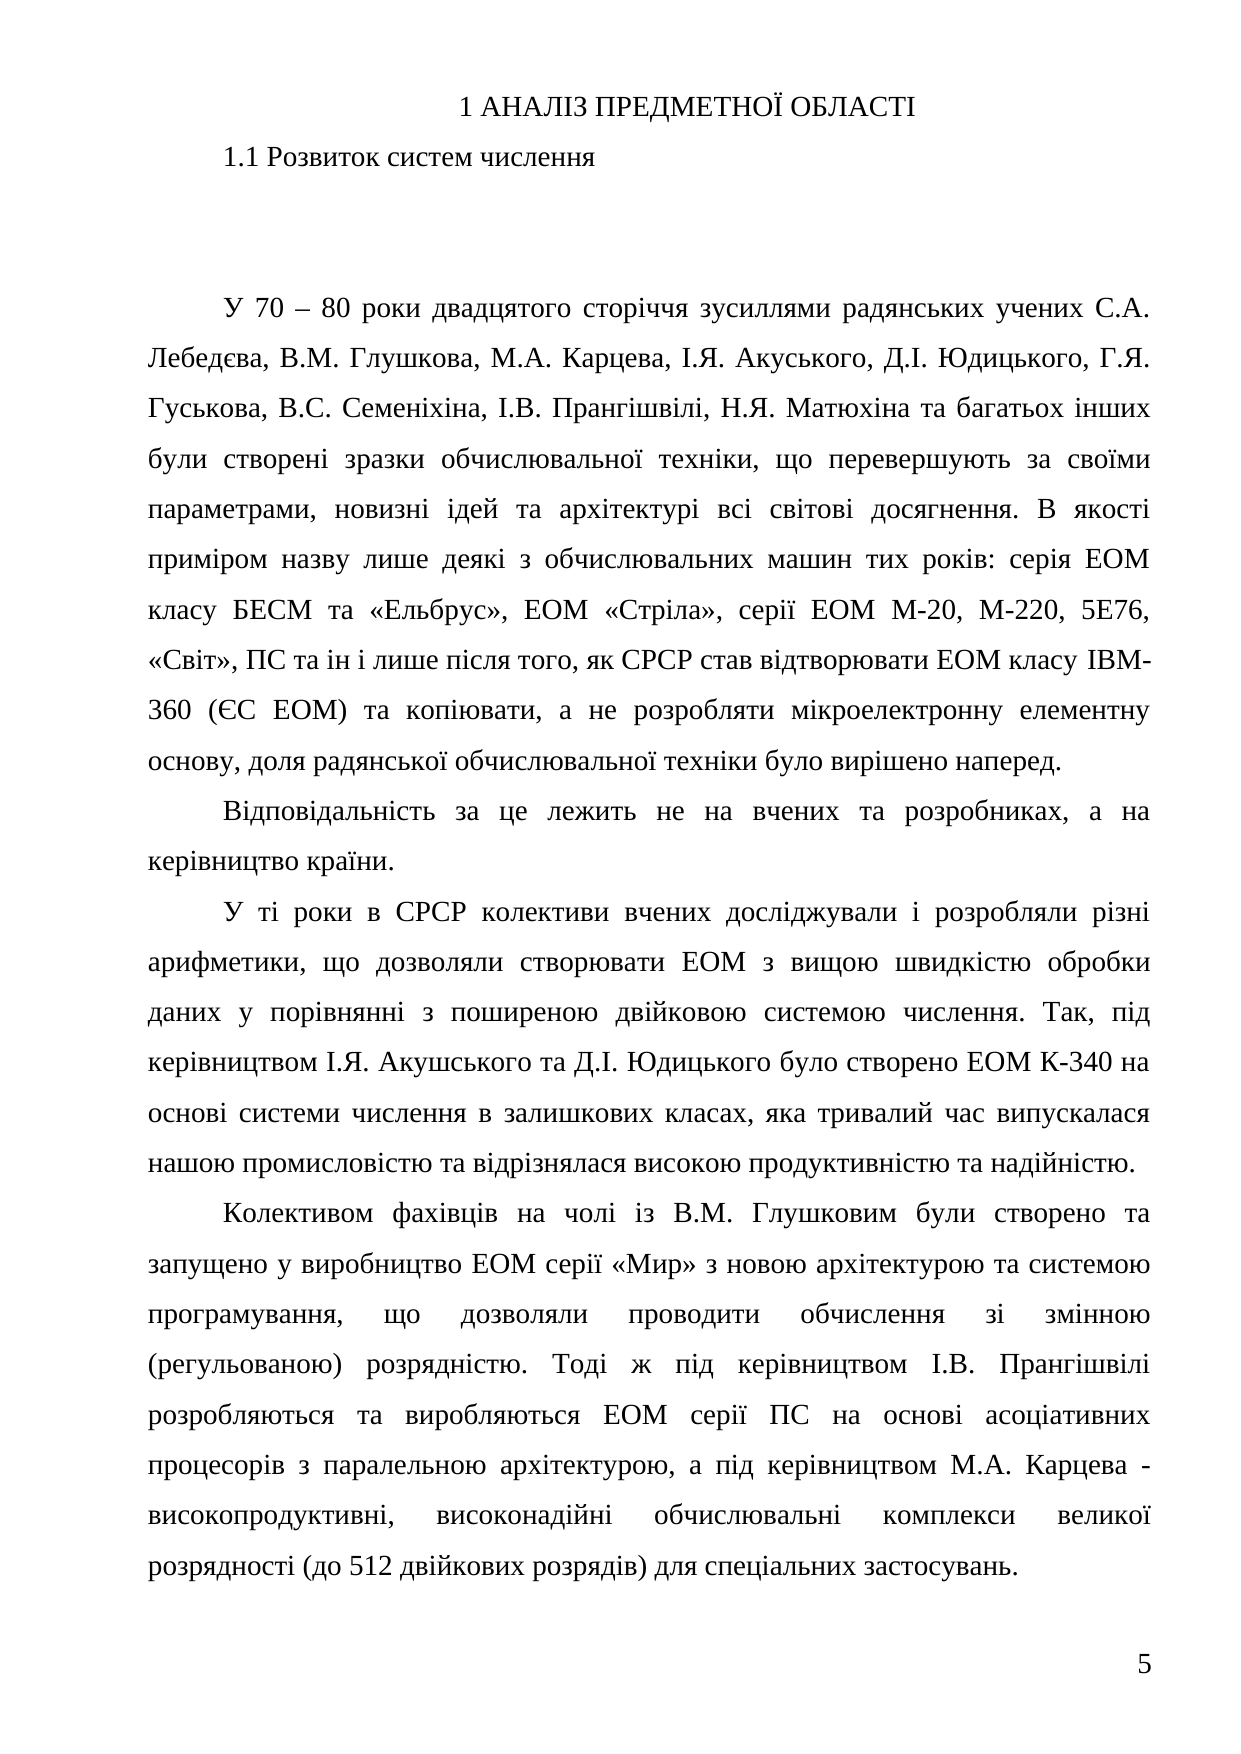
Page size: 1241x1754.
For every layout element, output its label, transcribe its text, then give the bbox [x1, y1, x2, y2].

text Колективом фахівців на чолі із В.М. Глушковим були створено та запущено у виробництво ЕОМ серії «Мир» з новою архітектурою та системою програмування, що дозволяли проводити обчислення зі змінною (регульованою) розрядністю. Тоді ж під керівництвом І.В. Прангішвілі розробляються та виробляються ЕОМ серії ПС на основі асоціативних процесорів з паралельною архітектурою, а під керівництвом М.А. Карцева - високопродуктивні, високонадійні обчислювальні комплекси великої розрядності (до 512 двійкових розрядів) для спеціальних застосувань. [148, 1196, 1152, 1581]
text Відповідальність за це лежить не на вчених та розробниках, а на керівництво країни. [148, 793, 1152, 877]
text 1 АНАЛІЗ ПРЕДМЕТНОЇ ОБЛАСТІ [148, 89, 1152, 122]
text У ті роки в СРСР колективи вчених досліджували і розробляли різні арифметики, що дозволяли створювати ЕОМ з вищою швидкістю обробки даних у порівнянні з поширеною двійковою системою числення. Так, під керівництвом І.Я. Акушського та Д.І. Юдицького було створено ЕОМ К-340 на основі системи числення в залишкових класах, яка тривалий час випускалася нашою промисловістю та відрізнялася високою продуктивністю та надійністю. [148, 894, 1152, 1179]
text 1.1 Розвиток систем числення [148, 139, 1152, 172]
text У 70 – 80 роки двадцятого сторіччя зусиллями радянських учених С.А. Лебедєва, В.М. Глушкова, М.А. Карцева, І.Я. Акуського, Д.І. Юдицького, Г.Я. Гуськова, В.С. Семеніхіна, І.В. Прангішвілі, Н.Я. Матюхіна та багатьох інших були створені зразки обчислювальної техніки, що перевершують за своїми параметрами, новизні ідей та архітектурі всі світові досягнення. В якості приміром назву лише деякі з обчислювальних машин тих років: серія ЕОМ класу БЕСМ та «Ельбрус», ЕОМ «Стріла», серії ЕОМ М-20, М-220, 5Е76, «Світ», ПС та ін і лише після того, як СРСР став відтворювати ЕОМ класу IBM-360 (ЄС ЕОМ) та копіювати, а не розробляти мікроелектронну елементну основу, доля радянської обчислювальної техніки було вирішено наперед. [148, 290, 1152, 776]
